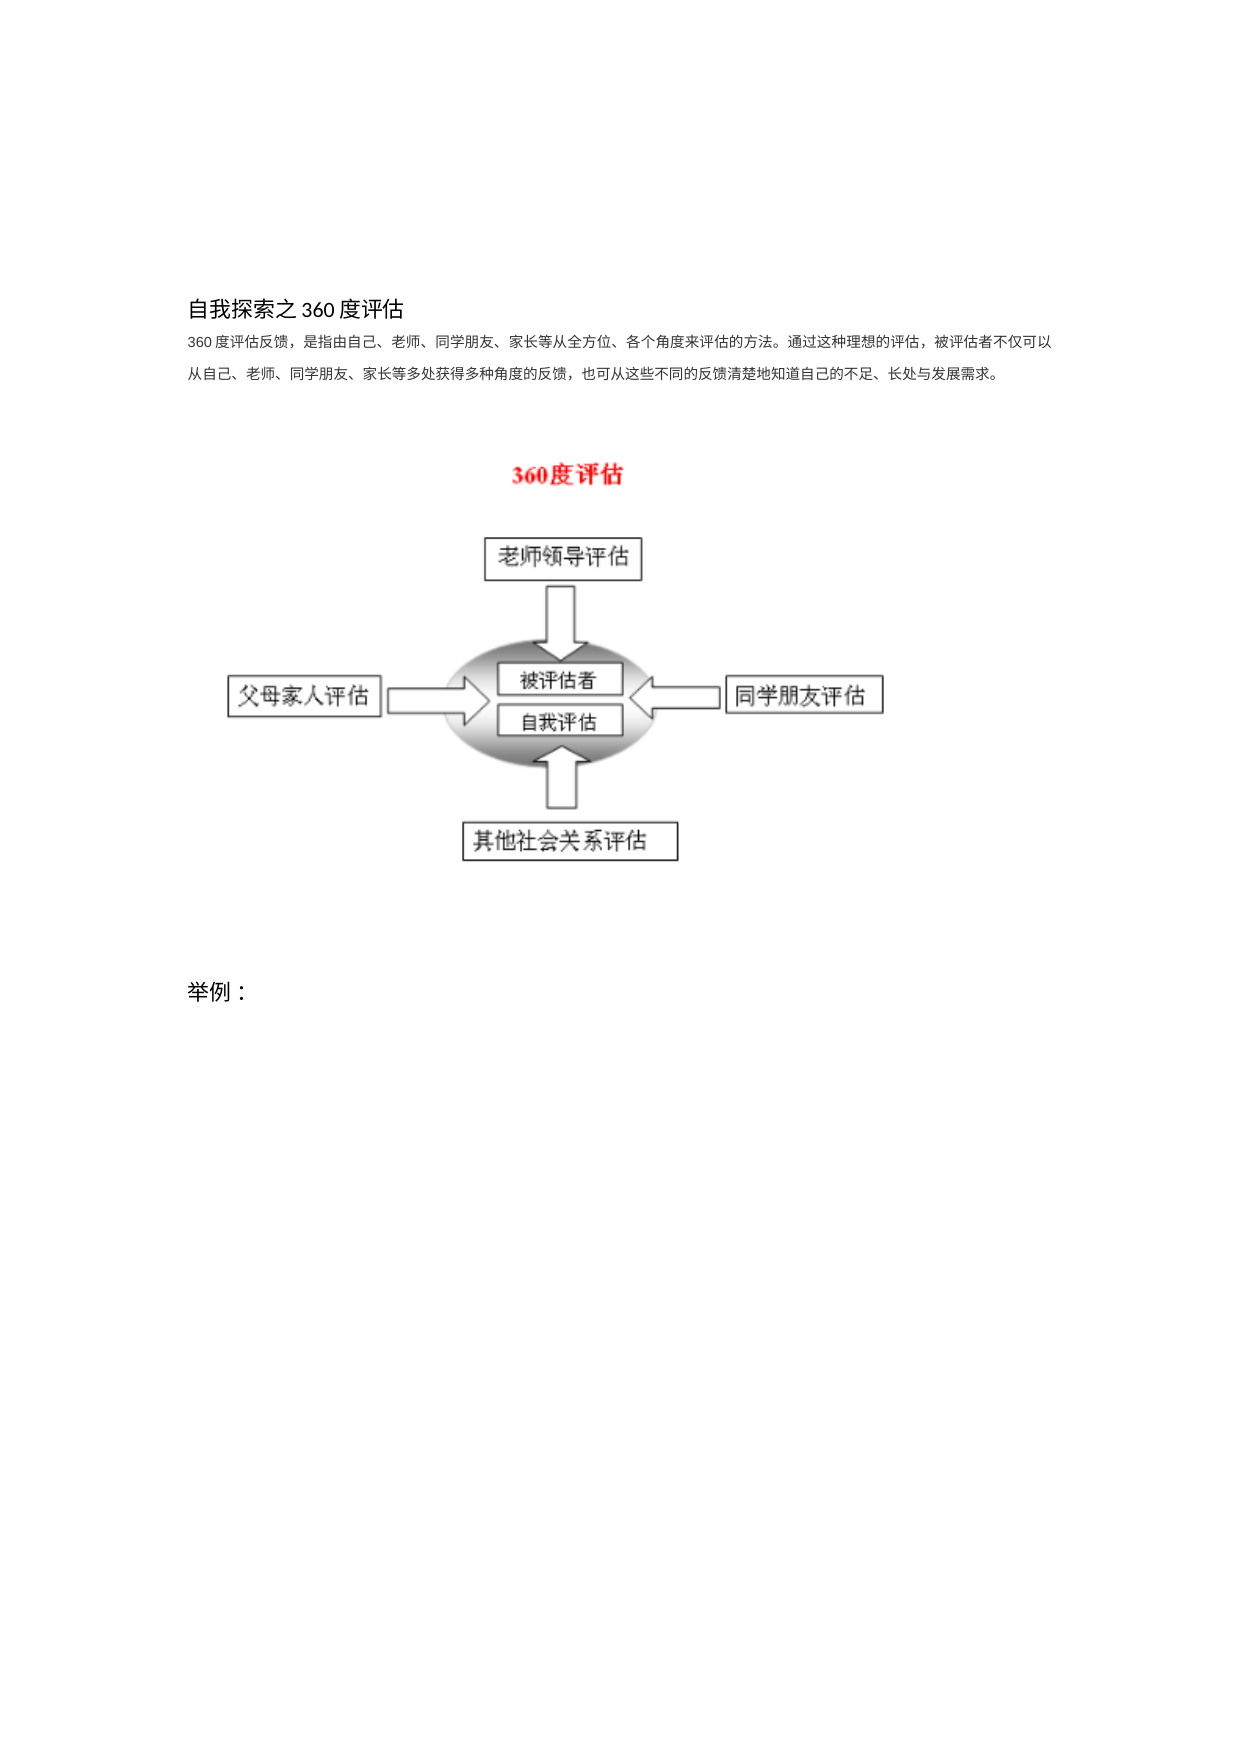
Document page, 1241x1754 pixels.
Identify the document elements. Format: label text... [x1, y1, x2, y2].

text 举例 ： [187, 974, 1053, 1007]
text 自我探索之360度评估 [187, 292, 1053, 324]
text 360度评估反馈，是指由自己、老师、同学朋友、家长等从全方位、各个角度来评估的方法。通过这种理想的评估，被评估者不仅可以从自己、老师、同学朋友、家长等多处获得多种角度的反馈，也可从这些不同的反馈清楚地知道自己的不足、长处与发展需求。 [187, 324, 1053, 389]
